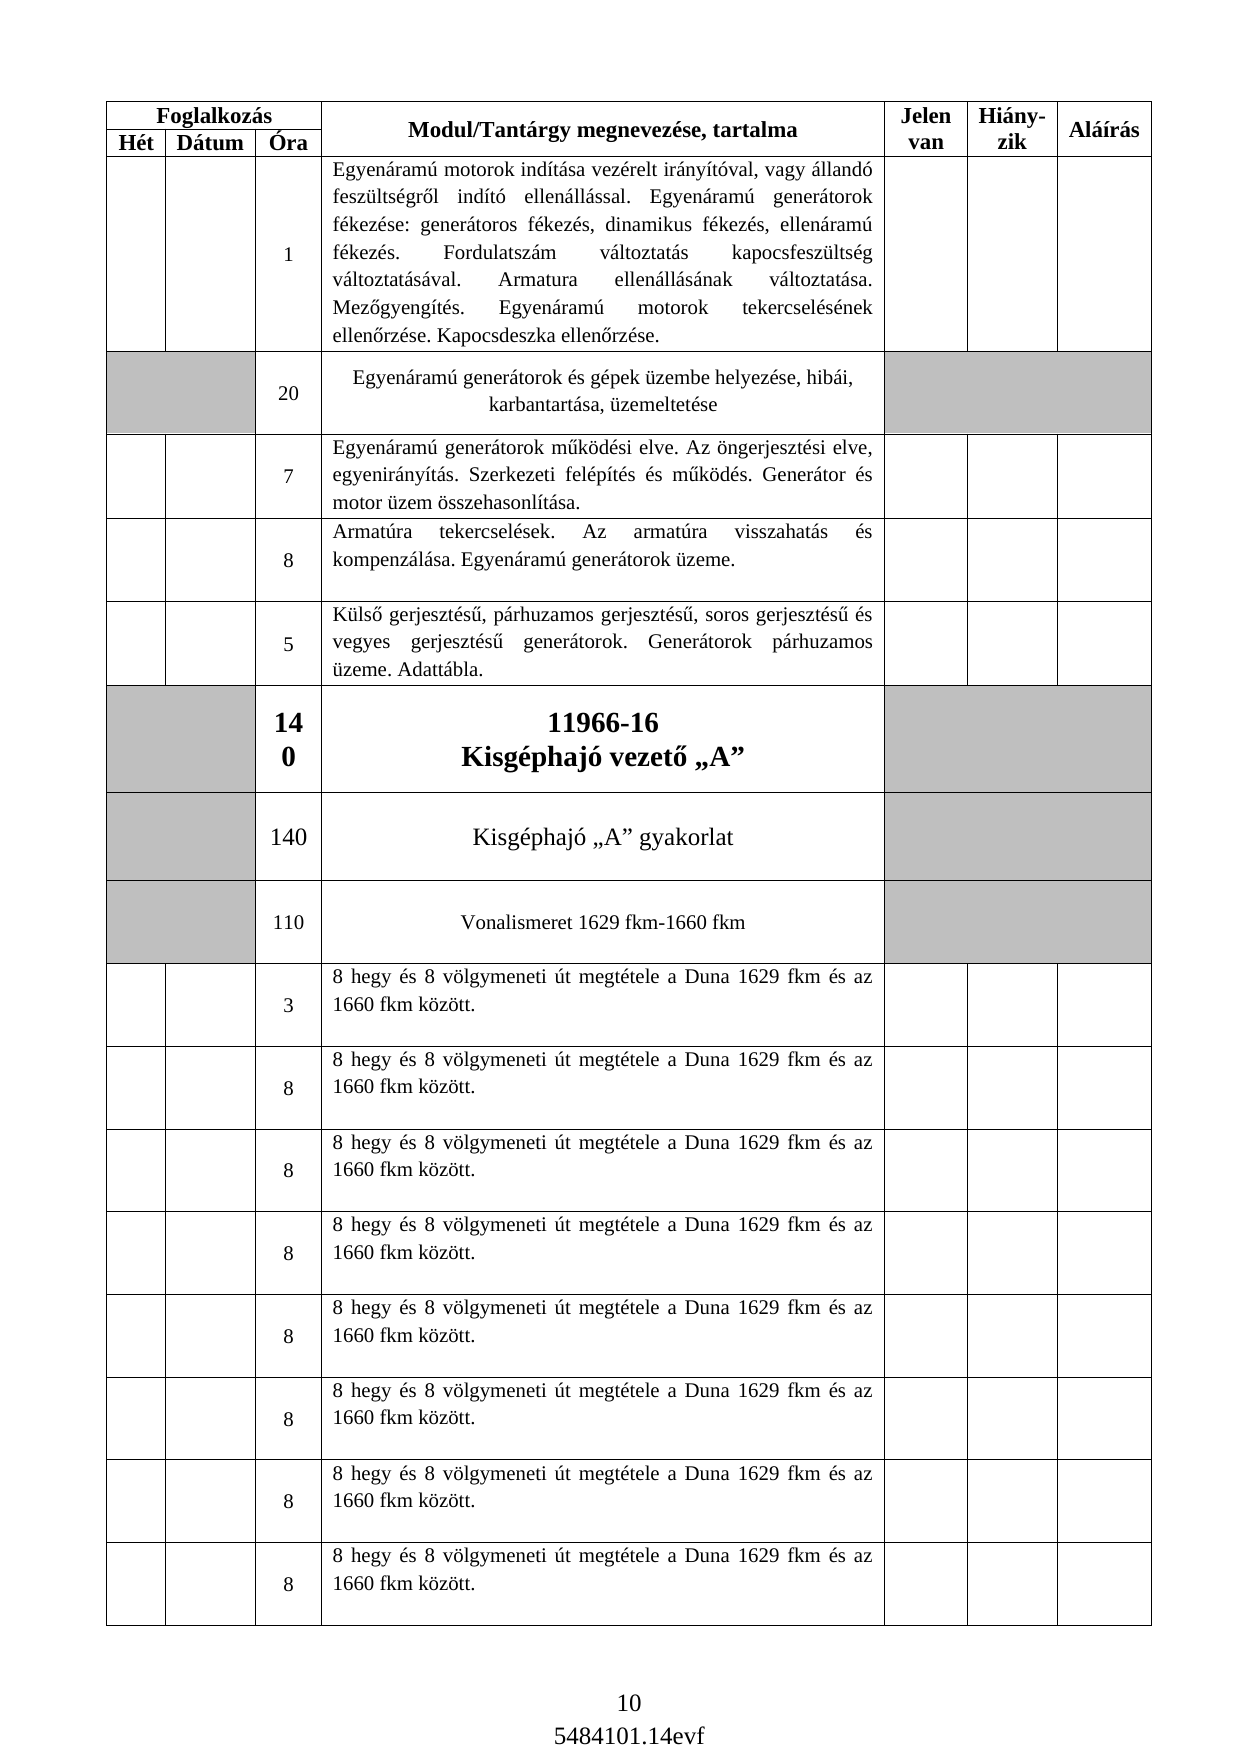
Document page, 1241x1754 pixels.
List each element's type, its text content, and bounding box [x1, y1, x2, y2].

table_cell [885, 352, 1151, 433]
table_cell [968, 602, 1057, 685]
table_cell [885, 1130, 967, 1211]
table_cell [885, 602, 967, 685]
table_cell Dátum [166, 130, 255, 156]
table_cell Óra [256, 130, 321, 156]
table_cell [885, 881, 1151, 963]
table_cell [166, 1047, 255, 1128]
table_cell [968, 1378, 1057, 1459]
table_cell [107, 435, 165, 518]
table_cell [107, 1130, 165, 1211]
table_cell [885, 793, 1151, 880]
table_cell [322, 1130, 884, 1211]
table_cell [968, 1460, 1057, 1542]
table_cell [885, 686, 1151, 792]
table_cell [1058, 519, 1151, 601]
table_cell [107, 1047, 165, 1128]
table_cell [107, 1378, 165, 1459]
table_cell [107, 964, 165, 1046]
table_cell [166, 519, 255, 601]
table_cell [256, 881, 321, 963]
table_header Modul/Tantárgy megnevezése, tartalma [322, 102, 884, 156]
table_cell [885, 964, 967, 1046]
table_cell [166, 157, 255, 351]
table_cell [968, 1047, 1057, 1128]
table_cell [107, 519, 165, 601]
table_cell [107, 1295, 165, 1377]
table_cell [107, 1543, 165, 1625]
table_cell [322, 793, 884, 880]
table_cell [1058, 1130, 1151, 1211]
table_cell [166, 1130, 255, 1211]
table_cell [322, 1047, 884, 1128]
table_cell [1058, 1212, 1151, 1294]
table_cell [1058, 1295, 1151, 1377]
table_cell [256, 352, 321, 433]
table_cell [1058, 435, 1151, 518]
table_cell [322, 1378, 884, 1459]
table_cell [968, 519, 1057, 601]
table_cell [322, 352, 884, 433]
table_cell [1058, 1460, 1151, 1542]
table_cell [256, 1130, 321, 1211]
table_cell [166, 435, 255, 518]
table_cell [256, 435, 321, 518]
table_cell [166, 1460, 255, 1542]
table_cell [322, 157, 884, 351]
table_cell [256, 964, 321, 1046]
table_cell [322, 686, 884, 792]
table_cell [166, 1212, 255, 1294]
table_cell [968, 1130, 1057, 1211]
table_header Hiány- zik (fő) [968, 102, 1057, 156]
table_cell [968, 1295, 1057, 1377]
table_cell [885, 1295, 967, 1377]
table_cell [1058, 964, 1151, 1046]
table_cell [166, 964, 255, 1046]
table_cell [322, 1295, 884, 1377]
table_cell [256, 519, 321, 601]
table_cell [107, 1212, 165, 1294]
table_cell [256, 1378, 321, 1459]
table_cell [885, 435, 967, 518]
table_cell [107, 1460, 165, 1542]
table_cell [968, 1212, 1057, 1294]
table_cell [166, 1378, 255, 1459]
table_header Foglalkozás [107, 102, 321, 128]
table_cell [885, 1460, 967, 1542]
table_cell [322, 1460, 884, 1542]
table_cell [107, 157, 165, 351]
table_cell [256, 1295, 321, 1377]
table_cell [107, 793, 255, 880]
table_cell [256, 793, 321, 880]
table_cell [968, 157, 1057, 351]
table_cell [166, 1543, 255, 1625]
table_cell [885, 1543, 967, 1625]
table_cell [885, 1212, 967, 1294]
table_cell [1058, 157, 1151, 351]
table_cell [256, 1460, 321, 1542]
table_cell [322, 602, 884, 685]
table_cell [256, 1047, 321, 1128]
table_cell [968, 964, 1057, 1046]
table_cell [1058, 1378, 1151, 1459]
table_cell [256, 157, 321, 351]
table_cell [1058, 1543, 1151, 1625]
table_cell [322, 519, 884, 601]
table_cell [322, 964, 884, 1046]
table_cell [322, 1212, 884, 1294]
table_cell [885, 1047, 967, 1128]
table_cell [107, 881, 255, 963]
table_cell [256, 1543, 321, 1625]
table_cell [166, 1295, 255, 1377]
table_header Jelen van (fő) [885, 102, 967, 156]
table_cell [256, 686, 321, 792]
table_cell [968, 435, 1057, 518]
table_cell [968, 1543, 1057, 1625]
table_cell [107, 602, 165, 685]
table_cell Hét [107, 130, 165, 156]
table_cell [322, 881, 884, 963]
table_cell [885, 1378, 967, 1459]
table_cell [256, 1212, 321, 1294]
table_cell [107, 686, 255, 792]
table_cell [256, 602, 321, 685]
table_header Aláírás [1058, 102, 1151, 156]
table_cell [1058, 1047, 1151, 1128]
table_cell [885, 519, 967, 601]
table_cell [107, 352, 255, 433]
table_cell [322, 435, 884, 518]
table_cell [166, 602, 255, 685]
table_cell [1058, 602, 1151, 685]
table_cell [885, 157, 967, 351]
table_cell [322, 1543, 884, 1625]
